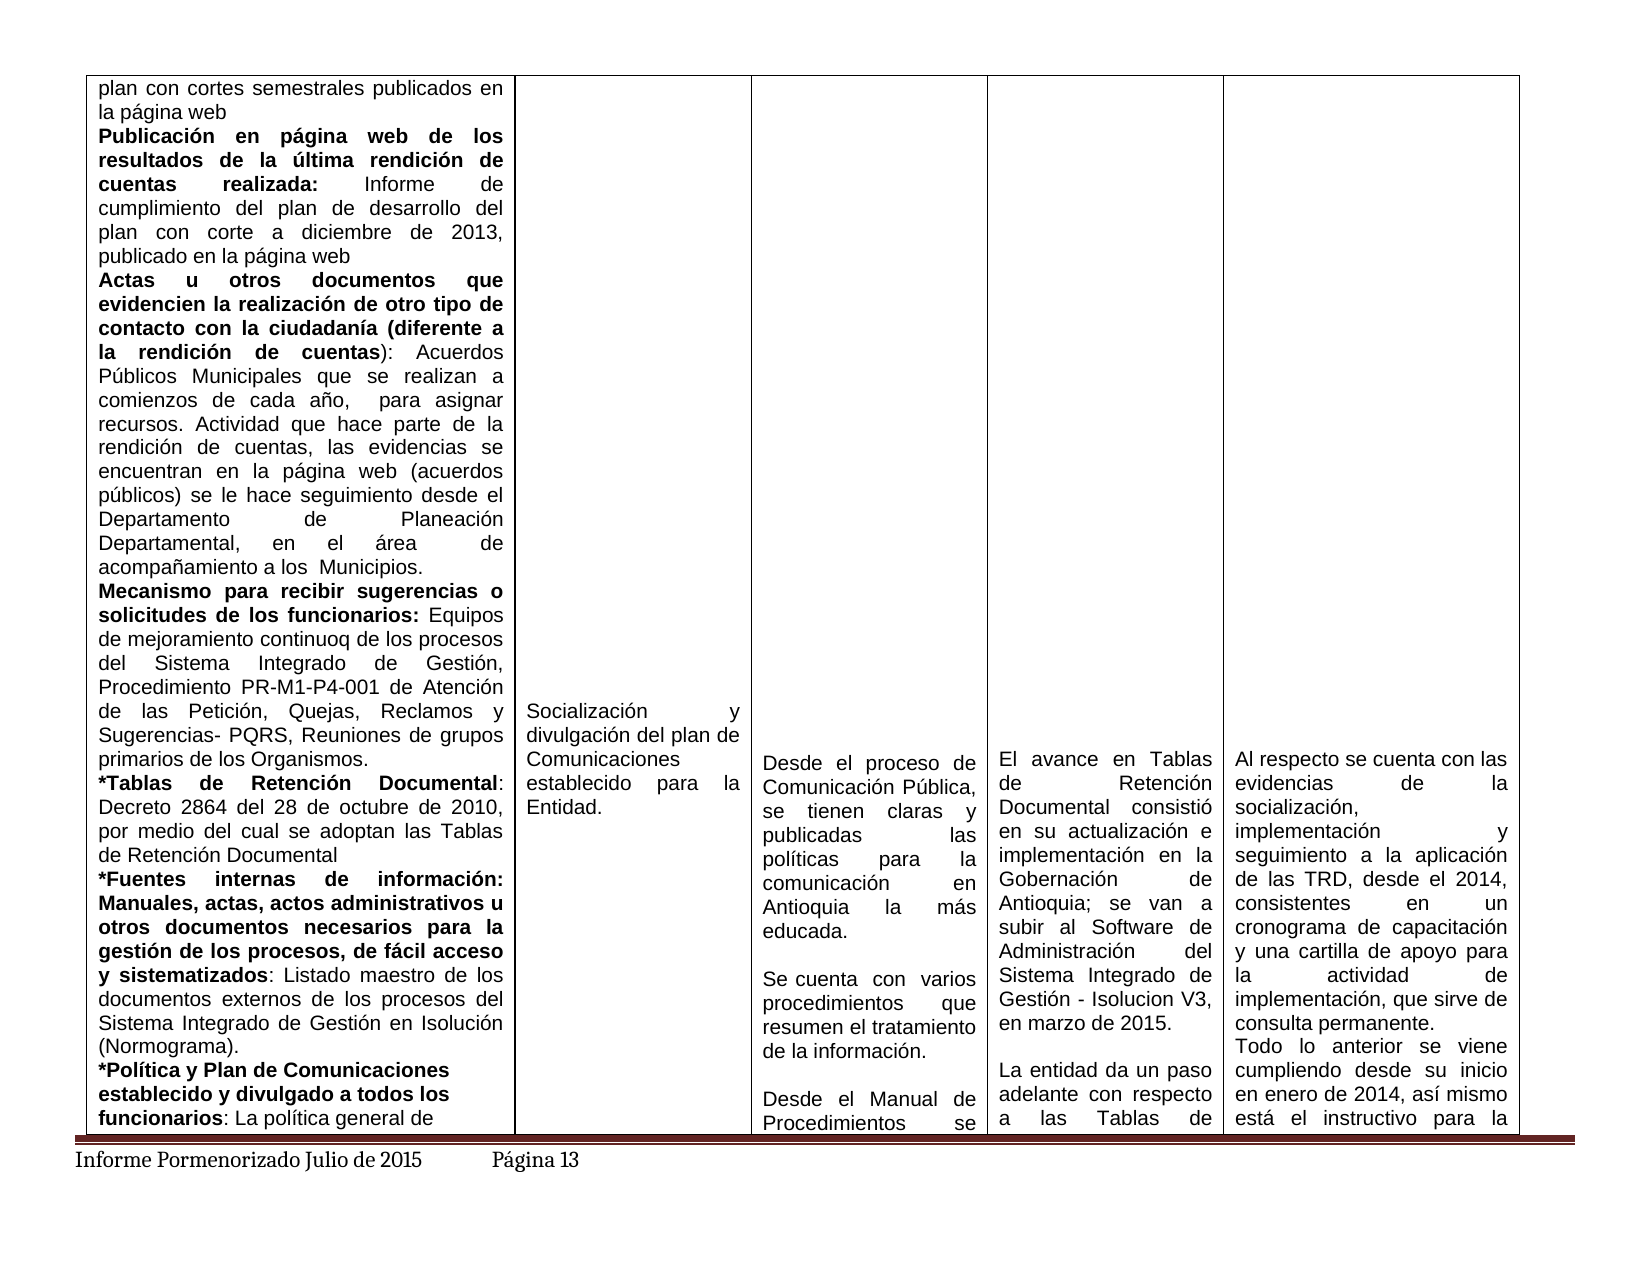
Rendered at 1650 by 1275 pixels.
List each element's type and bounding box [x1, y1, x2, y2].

table_cell [87, 76, 514, 1134]
table_cell [988, 76, 1223, 1134]
table_cell [516, 76, 751, 1134]
table_cell [1224, 76, 1519, 1134]
table_cell [752, 76, 987, 1134]
